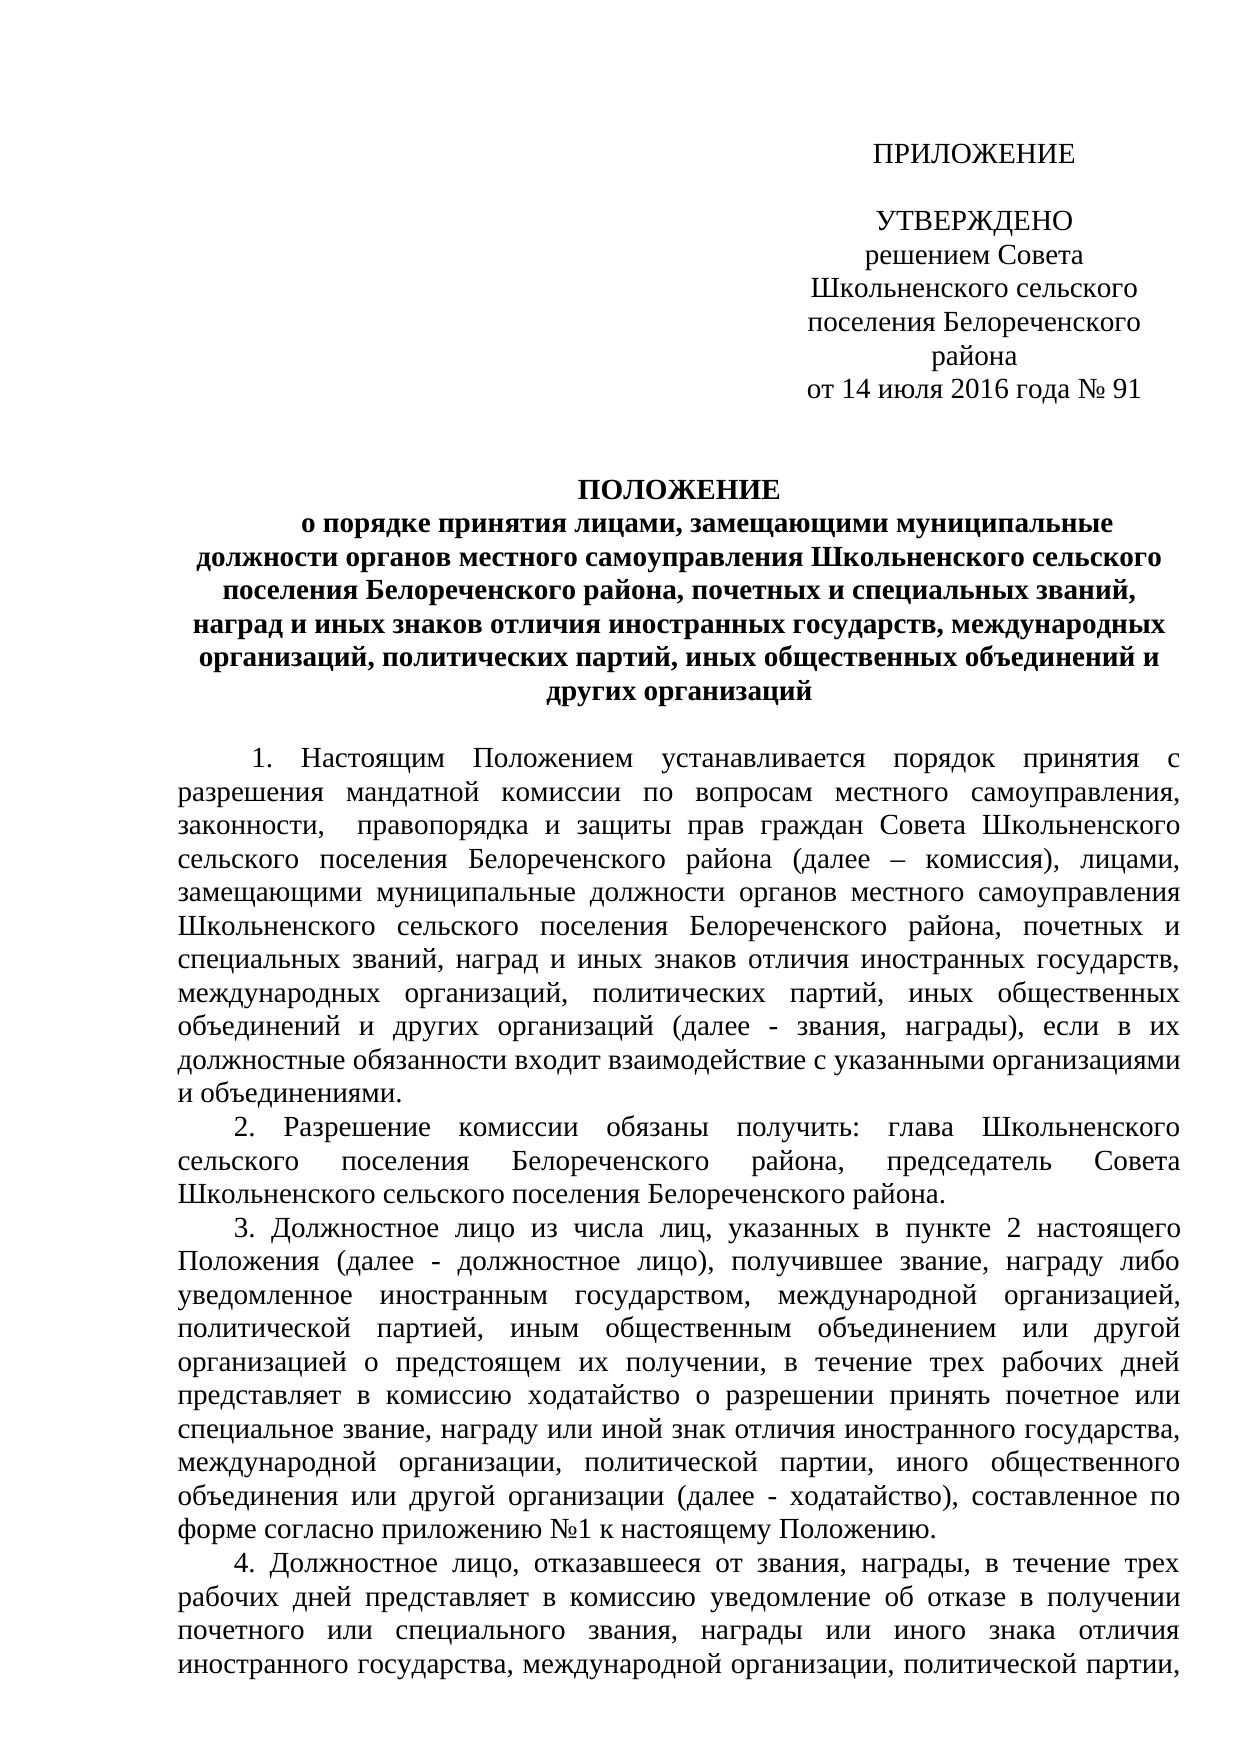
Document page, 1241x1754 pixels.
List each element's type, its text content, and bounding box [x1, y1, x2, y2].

text ПРИЛОЖЕНИЕ [767, 136, 1181, 170]
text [177, 1545, 1181, 1679]
text Школьненского сельского поселения Белореченского района [767, 271, 1181, 371]
title 1. Настоящим Положением устанавливается порядок принятия с разрешения мандатной комиссии по вопросам местного самоуправления, законности, правопорядка и защиты прав граждан Совета Школьненского сельского поселения Белореченского района (далее – комиссия), лицами, замещающими муниципальные должности органов местного самоуправления Школьненского сельского поселения Белореченского района, почетных и специальных званий, наград и иных знаков отличия иностранных государств, международных организаций, политических партий, иных общественных объединений и других организаций (далее - звания, награды), если в их должностные обязанности входит взаимодействие с указанными организациями и объединениями. [177, 740, 1181, 1109]
title ПОЛОЖЕНИЕ [177, 472, 1181, 505]
text от 14 июля 2016 года № 91 [767, 371, 1181, 405]
text решением Совета [767, 237, 1181, 271]
text УТВЕРЖДЕНО [767, 203, 1181, 237]
text 3. Должностное лицо из числа лиц, указанных в пункте 2 настоящего Положения (далее - должностное лицо), получившее звание, награду либо уведомленное иностранным государством, международной организацией, политической партией, иным общественным объединением или другой организацией о предстоящем их получении, в течение трех рабочих дней представляет в комиссию ходатайство о разрешении принять почетное или специальное звание, награду или иной знак отличия иностранного государства, международной организации, политической партии, иного общественного объединения или другой организации (далее - ходатайство), составленное по форме согласно приложению №1 к настоящему Положению. [177, 1210, 1181, 1545]
text о порядке принятия лицами, замещающими муниципальные должности органов местного самоуправления Школьненского сельского поселения Белореченского района, почетных и специальных званий, наград и иных знаков отличия иностранных государств, международных организаций, политических партий, иных общественных объединений и других организаций [177, 505, 1181, 707]
text 2. Разрешение комиссии обязаны получить: глава Школьненского сельского поселения Белореченского района, председатель Совета Школьненского сельского поселения Белореченского района. [177, 1109, 1181, 1210]
